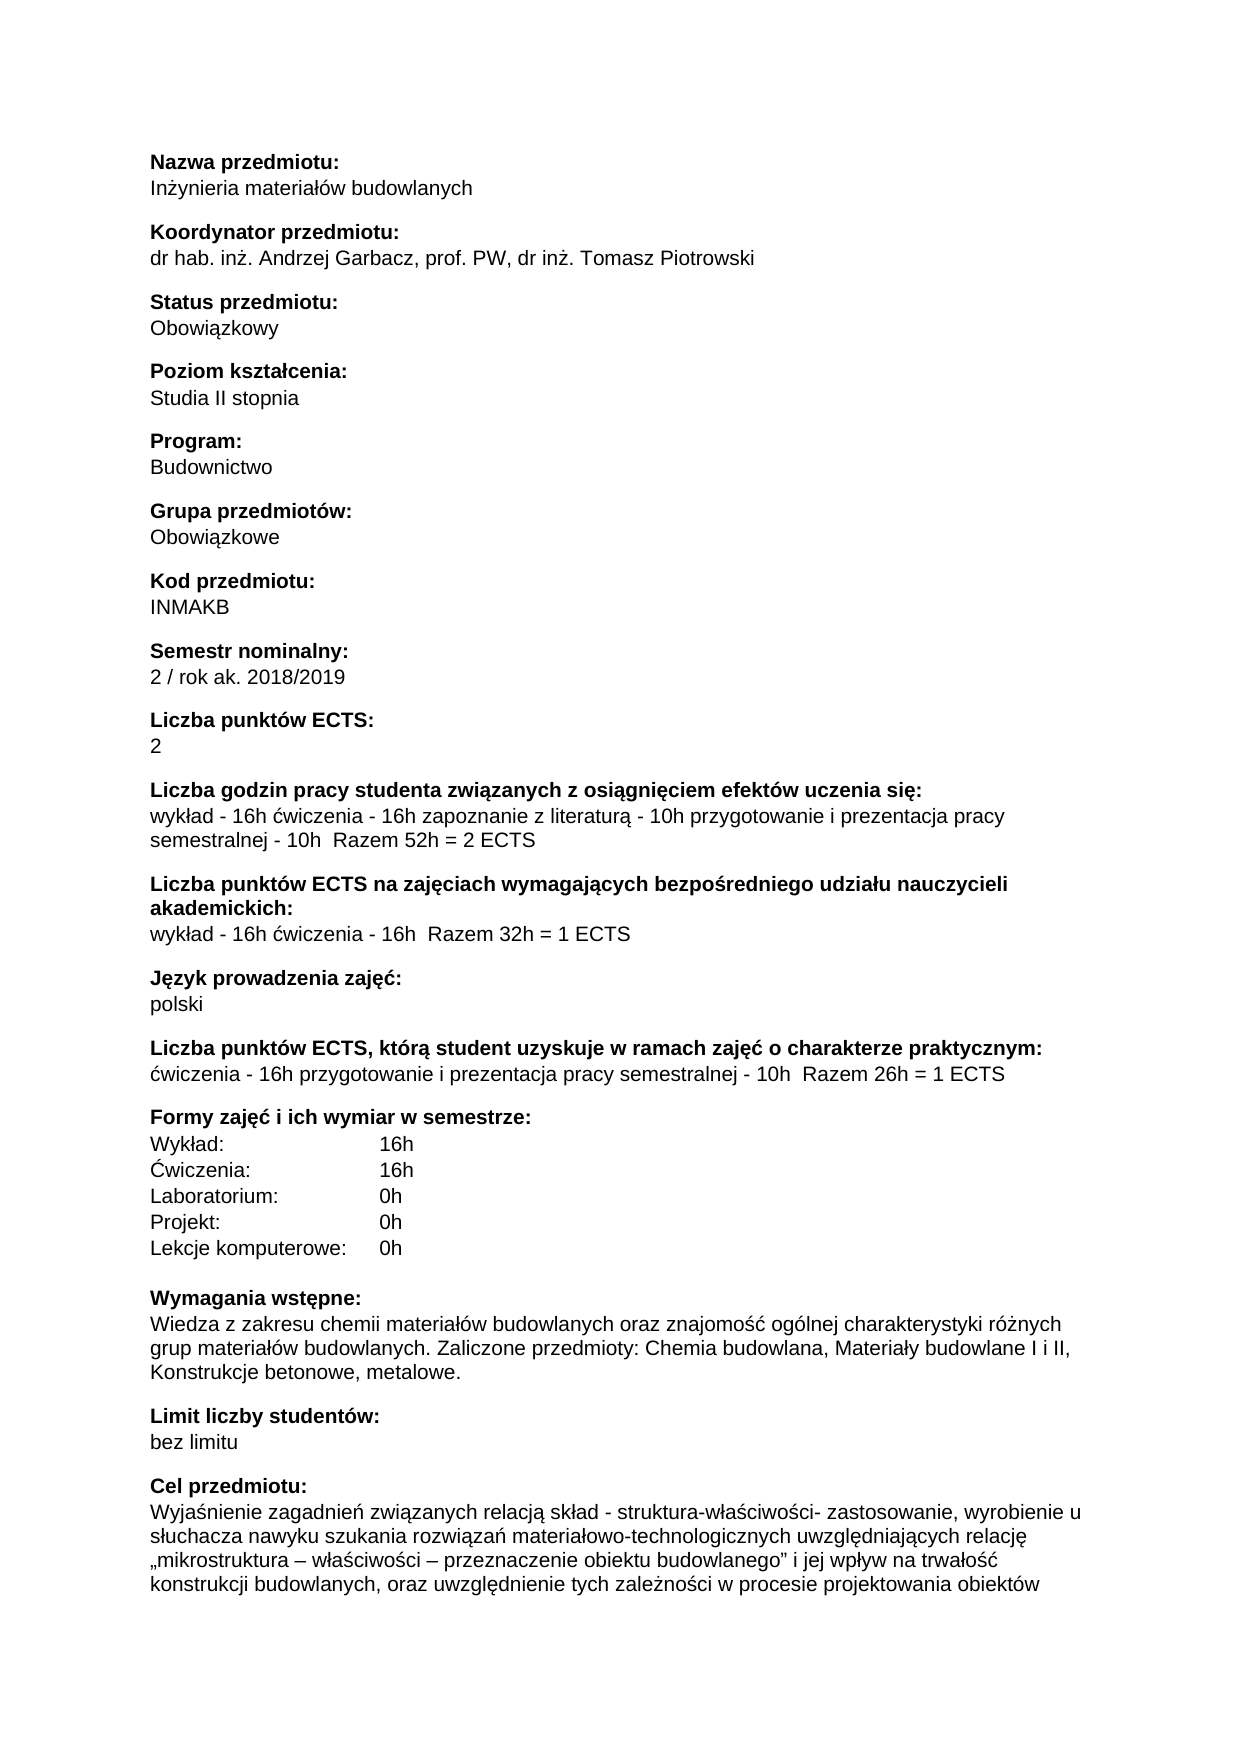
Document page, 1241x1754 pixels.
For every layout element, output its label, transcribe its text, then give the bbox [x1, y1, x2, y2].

text Liczba punktów ECTS: [150, 708, 1090, 732]
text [150, 1499, 1090, 1595]
text Liczba punktów ECTS, którą student uzyskuje w ramach zajęć o charakterze praktycznym: [150, 1035, 1090, 1059]
text Kod przedmiotu: [150, 569, 1090, 593]
text Status przedmiotu: [150, 289, 1090, 313]
text Limit liczby studentów: [150, 1404, 1090, 1428]
text Studia II stopnia [150, 385, 1090, 409]
text Formy zajęć i ich wymiar w semestrze: [150, 1105, 1090, 1129]
text INMAKB [150, 595, 1090, 619]
table_cell Ćwiczenia: [140, 1158, 367, 1182]
table_cell Projekt: [140, 1210, 367, 1234]
text ćwiczenia - 16h przygotowanie i prezentacja pracy semestralnej - 10h Razem 26h = 1 ECTS [150, 1061, 1090, 1085]
table_cell Laboratorium: [140, 1184, 367, 1208]
text Koordynator przedmiotu: [150, 220, 1090, 244]
table_cell 0h [369, 1234, 597, 1260]
text polski [150, 992, 1090, 1016]
text dr hab. inż. Andrzej Garbacz, prof. PW, dr inż. Tomasz Piotrowski [150, 246, 1090, 270]
text 2 / rok ak. 2018/2019 [150, 664, 1090, 688]
text Poziom kształcenia: [150, 359, 1090, 383]
text Budownictwo [150, 455, 1090, 479]
text Wymagania wstępne: [150, 1286, 1090, 1310]
text Wiedza z zakresu chemii materiałów budowlanych oraz znajomość ogólnej charakterystyki różnych grup materiałów budowlanych. Zaliczone przedmioty: Chemia budowlana, Materiały budowlane I i II, Konstrukcje betonowe, metalowe. [150, 1312, 1090, 1384]
text Obowiązkowe [150, 525, 1090, 549]
text wykład - 16h ćwiczenia - 16h Razem 32h = 1 ECTS [150, 922, 1090, 946]
text Obowiązkowy [150, 316, 1090, 339]
text Język prowadzenia zajęć: [150, 966, 1090, 989]
text Cel przedmiotu: [150, 1473, 1090, 1497]
table_cell 0h [369, 1182, 597, 1208]
text Nazwa przedmiotu: [150, 150, 1090, 174]
text wykład - 16h ćwiczenia - 16h zapoznanie z literaturą - 10h przygotowanie i prezentacja pracy semestralnej - 10h Razem 52h = 2 ECTS [150, 804, 1090, 852]
text Grupa przedmiotów: [150, 499, 1090, 523]
table_cell 0h [369, 1208, 597, 1234]
text Inżynieria materiałów budowlanych [150, 176, 1090, 200]
text Semestr nominalny: [150, 638, 1090, 662]
text Liczba punktów ECTS na zajęciach wymagających bezpośredniego udziału nauczycieli akademickich: [150, 872, 1090, 920]
table_cell Lekcje komputerowe: [140, 1236, 367, 1260]
text 2 [150, 734, 1090, 758]
table_header Wykład: [140, 1132, 367, 1156]
text Liczba godzin pracy studenta związanych z osiągnięciem efektów uczenia się: [150, 778, 1090, 802]
table_cell 16h [369, 1156, 597, 1182]
text bez limitu [150, 1430, 1090, 1454]
table_header 16h [369, 1132, 597, 1156]
text Program: [150, 429, 1090, 453]
